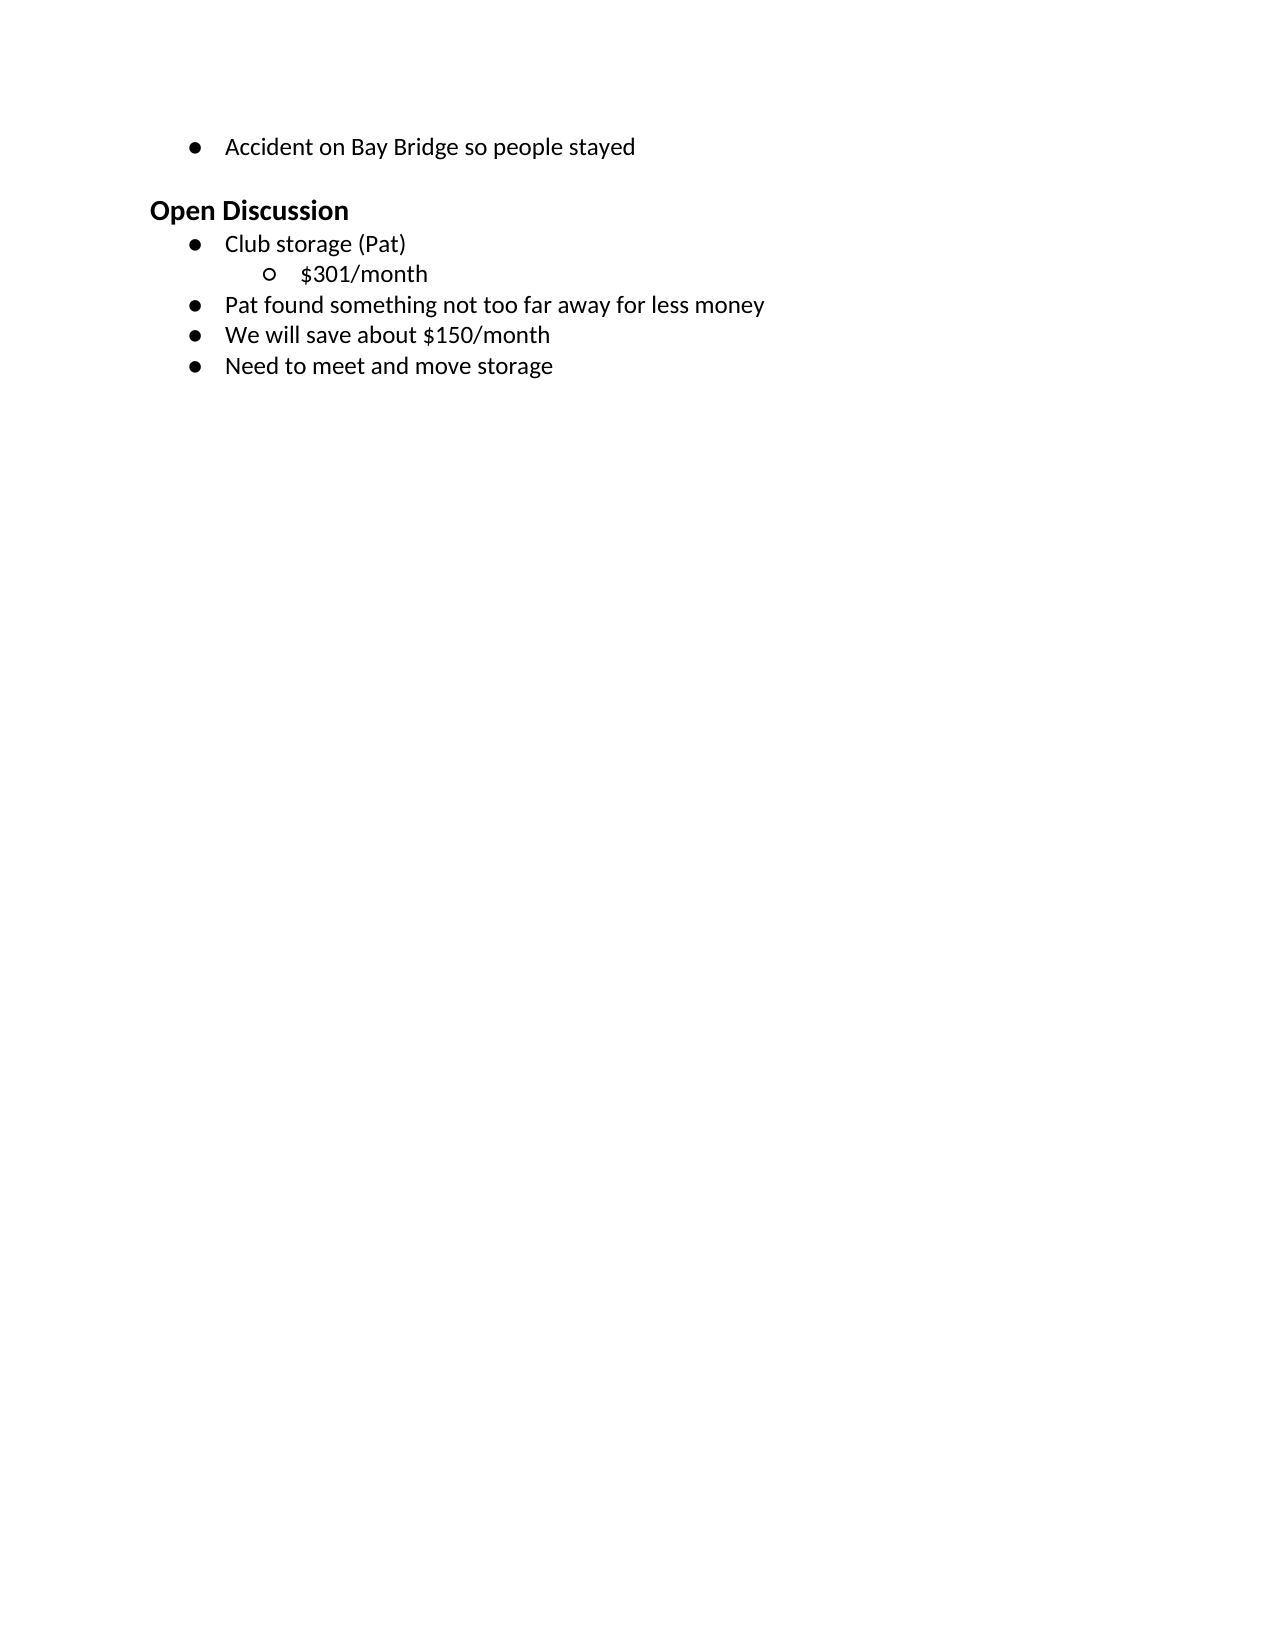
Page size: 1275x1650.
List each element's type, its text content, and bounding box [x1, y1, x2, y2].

list We will save about $150/month [187, 319, 1125, 350]
list Pat found something not too far away for less money [187, 289, 1125, 319]
list Club storage (Pat) [187, 228, 1125, 258]
list Need to meet and move storage [187, 350, 1125, 381]
list Accident on Bay Bridge so people stayed [187, 131, 1125, 162]
text Open Discussion [150, 192, 1125, 228]
list $301/month [262, 258, 1125, 289]
